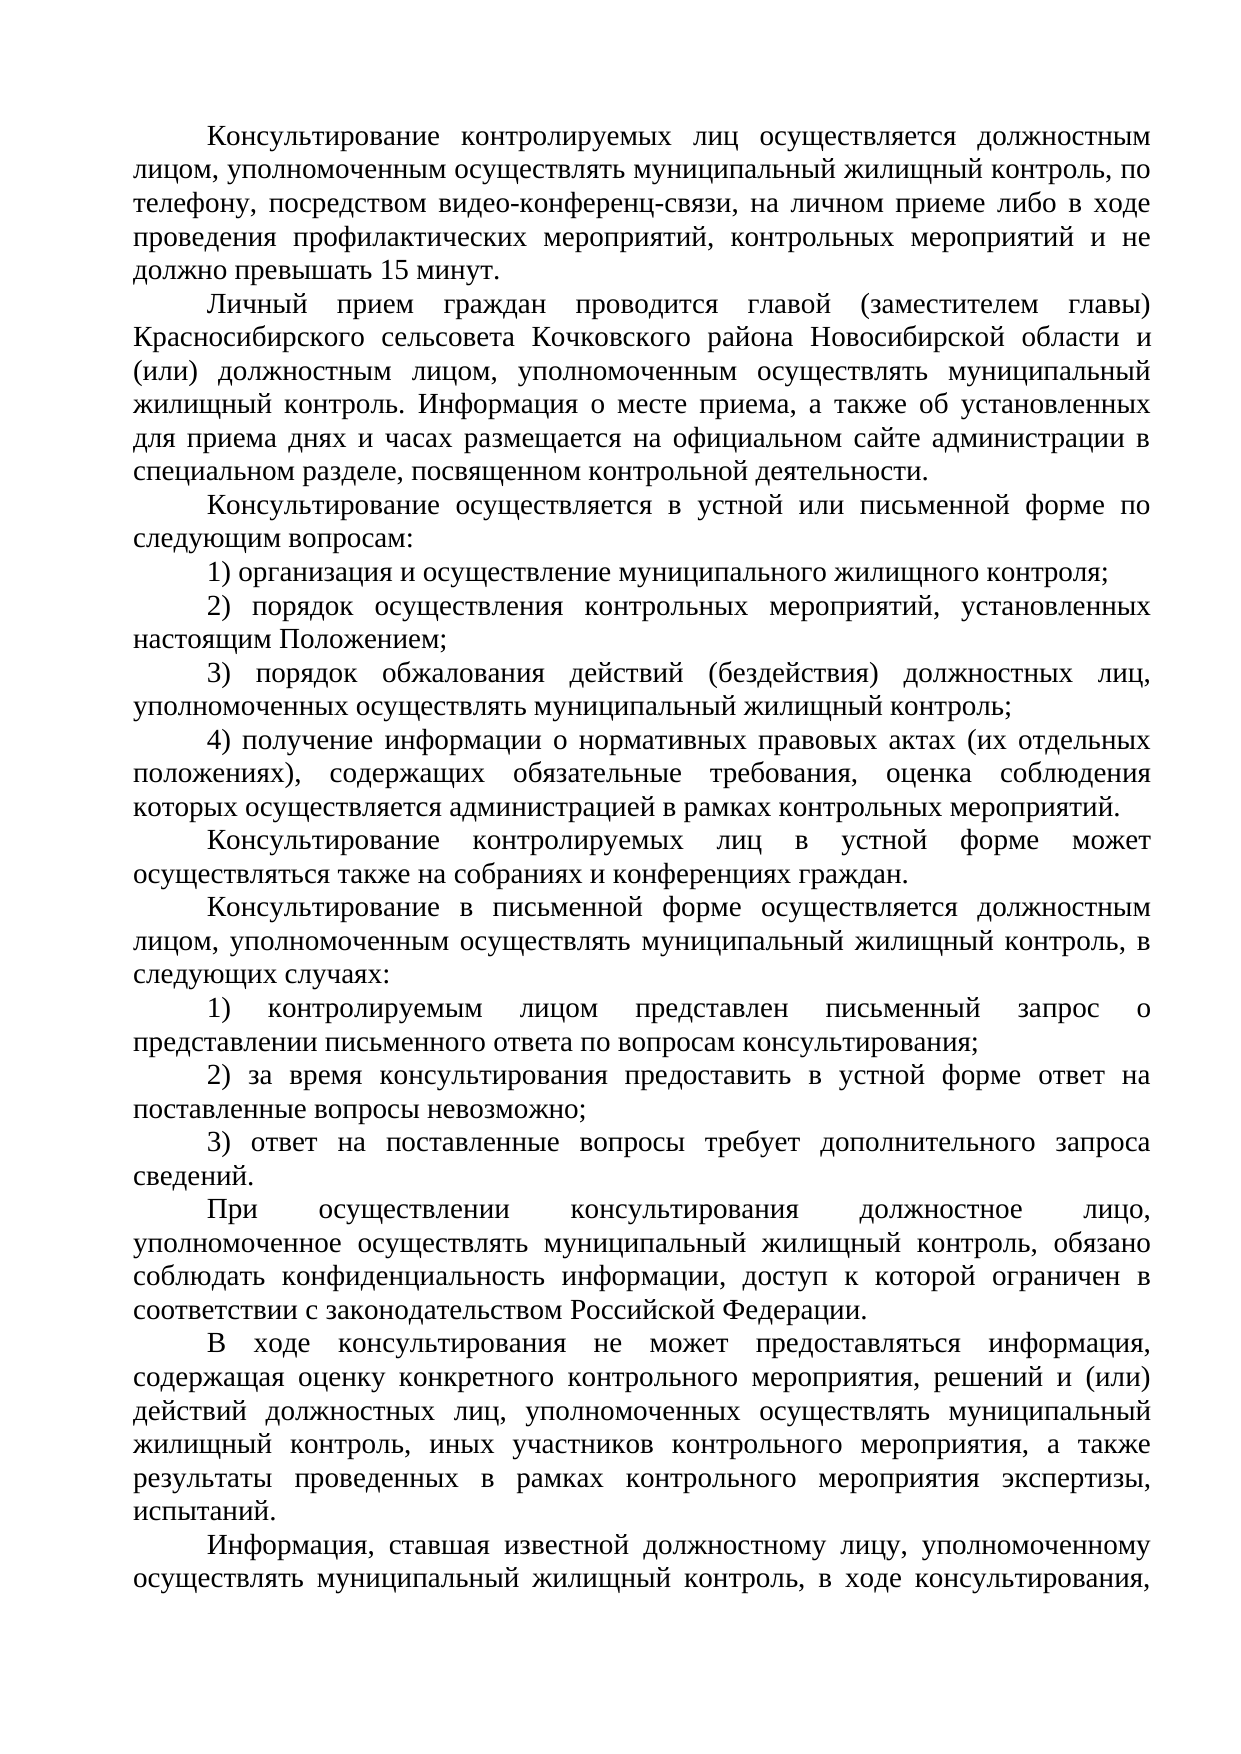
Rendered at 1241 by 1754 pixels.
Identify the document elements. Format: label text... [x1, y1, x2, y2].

text 2) порядок осуществления контрольных мероприятий, установленных настоящим Положением; [133, 588, 1152, 655]
text Консультирование осуществляется в устной или письменной форме по следующим вопросам: [133, 487, 1152, 554]
text Личный прием граждан проводится главой (заместителем главы) Красносибирского сельсовета Кочковского района Новосибирской области и (или) должностным лицом, уполномоченным осуществлять муниципальный жилищный контроль. Информация о месте приема, а также об установленных для приема днях и часах размещается на официальном сайте администрации в специальном разделе, посвященном контрольной деятельности. [133, 286, 1152, 487]
text При осуществлении консультирования должностное лицо, уполномоченное осуществлять муниципальный жилищный контроль, обязано соблюдать конфиденциальность информации, доступ к которой ограничен в соответствии с законодательством Российской Федерации. [133, 1191, 1152, 1326]
text В ходе консультирования не может предоставляться информация, содержащая оценку конкретного контрольного мероприятия, решений и (или) действий должностных лиц, уполномоченных осуществлять муниципальный жилищный контроль, иных участников контрольного мероприятия, а также результаты проведенных в рамках контрольного мероприятия экспертизы, испытаний. [133, 1326, 1152, 1527]
text 3) ответ на поставленные вопросы требует дополнительного запроса сведений. [133, 1124, 1152, 1191]
text 1) организация и осуществление муниципального жилищного контроля; [133, 554, 1152, 588]
text 3) порядок обжалования действий (бездействия) должностных лиц, уполномоченных осуществлять муниципальный жилищный контроль; [133, 655, 1152, 722]
text 4) получение информации о нормативных правовых актах (их отдельных положениях), содержащих обязательные требования, оценка соблюдения которых осуществляется администрацией в рамках контрольных мероприятий. [133, 722, 1152, 822]
text 1) контролируемым лицом представлен письменный запрос о представлении письменного ответа по вопросам консультирования; [133, 990, 1152, 1057]
text Консультирование контролируемых лиц осуществляется должностным лицом, уполномоченным осуществлять муниципальный жилищный контроль, по телефону, посредством видео-конференц-связи, на личном приеме либо в ходе проведения профилактических мероприятий, контрольных мероприятий и не должно превышать 15 минут. [133, 118, 1152, 286]
text Консультирование в письменной форме осуществляется должностным лицом, уполномоченным осуществлять муниципальный жилищный контроль, в следующих случаях: [133, 889, 1152, 990]
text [133, 1527, 1152, 1594]
text 2) за время консультирования предоставить в устной форме ответ на поставленные вопросы невозможно; [133, 1057, 1152, 1124]
text Консультирование контролируемых лиц в устной форме может осуществляться также на собраниях и конференциях граждан. [133, 822, 1152, 889]
